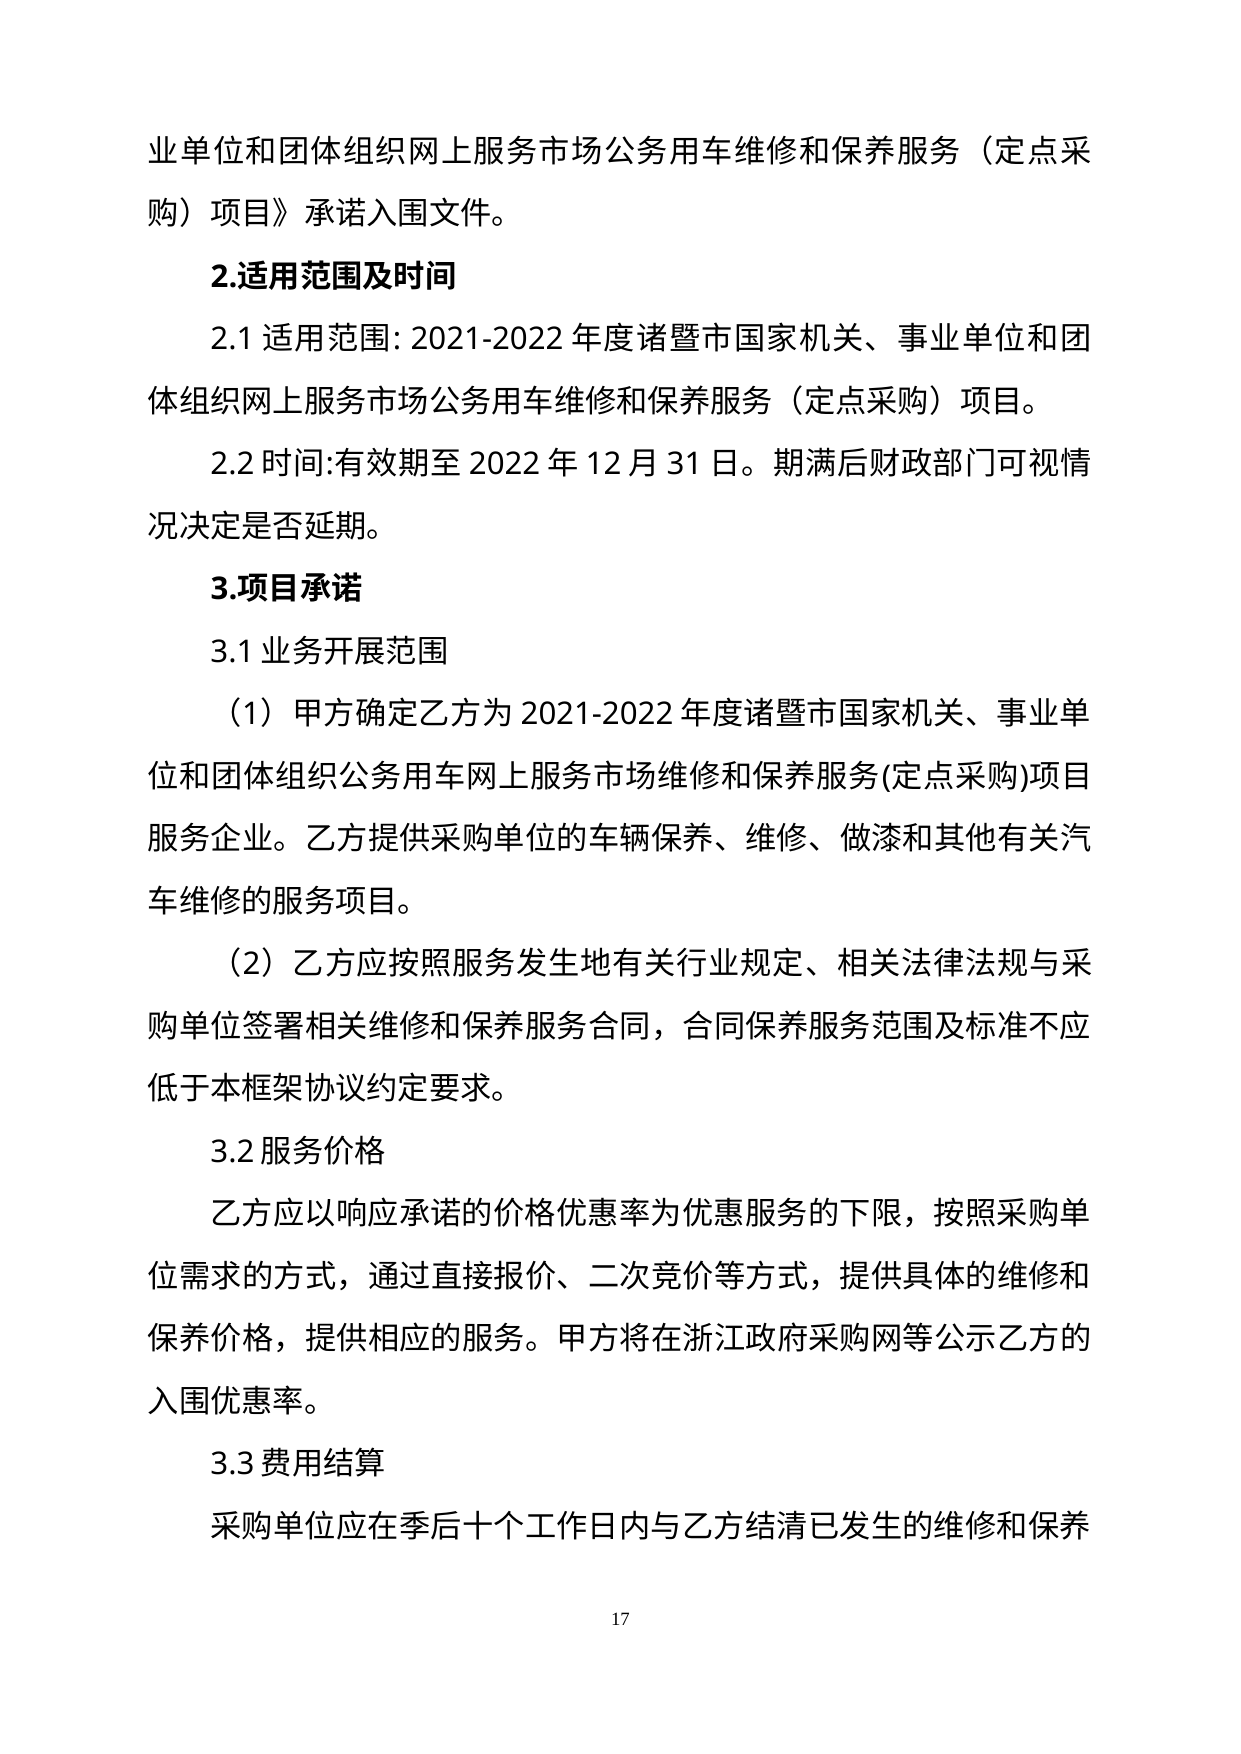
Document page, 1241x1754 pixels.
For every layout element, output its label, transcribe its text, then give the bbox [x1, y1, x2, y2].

text （2）乙方应按照服务发生地有关行业规定、相关法律法规与采购单位签署相关维修和保养服务合同，合同保养服务范围及标准不应低于本框架协议约定要求。 [148, 925, 1092, 1112]
text 3.3费用结算 [148, 1425, 1092, 1487]
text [148, 1487, 1092, 1550]
text 3.项目承诺 [148, 550, 1092, 612]
text 乙方应以响应承诺的价格优惠率为优惠服务的下限，按照采购单位需求的方式，通过直接报价、二次竞价等方式，提供具体的维修和保养价格，提供相应的服务。甲方将在浙江政府采购网等公示乙方的入围优惠率。 [148, 1175, 1092, 1425]
text 2.1适用范围: 2021-2022年度诸暨市国家机关、事业单位和团体组织网上服务市场公务用车维修和保养服务（定点采购）项目。 [148, 300, 1092, 425]
text 2.适用范围及时间 [148, 237, 1092, 300]
text 2.2时间:有效期至2022年12月31日。期满后财政部门可视情况决定是否延期。 [148, 425, 1092, 550]
text 3.1业务开展范围 [148, 612, 1092, 675]
text 3.2服务价格 [148, 1112, 1092, 1175]
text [148, 112, 1092, 237]
text （1）甲方确定乙方为2021-2022年度诸暨市国家机关、事业单位和团体组织公务用车网上服务市场维修和保养服务(定点采购)项目服务企业。乙方提供采购单位的车辆保养、维修、做漆和其他有关汽车维修的服务项目。 [148, 675, 1092, 925]
